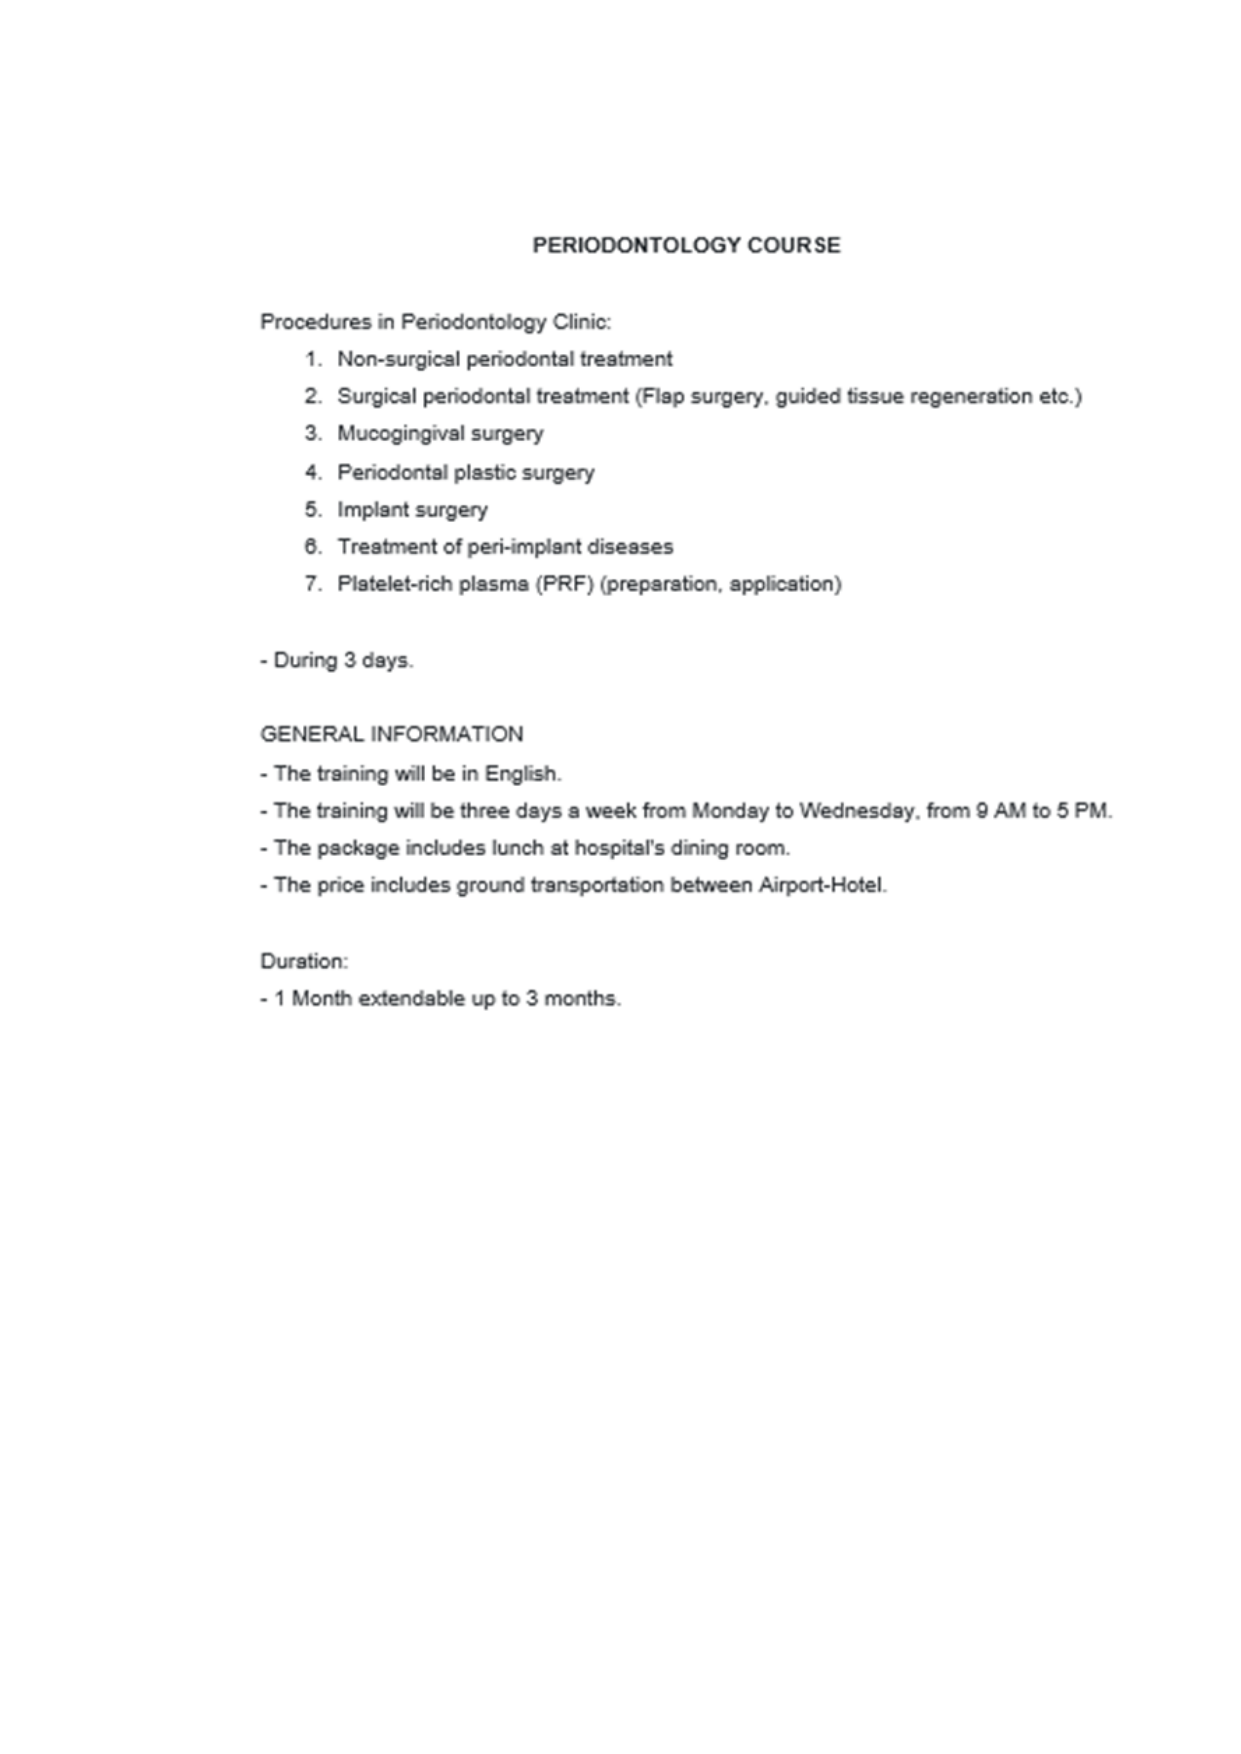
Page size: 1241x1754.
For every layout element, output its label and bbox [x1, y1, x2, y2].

picture [147, 202, 1182, 1082]
